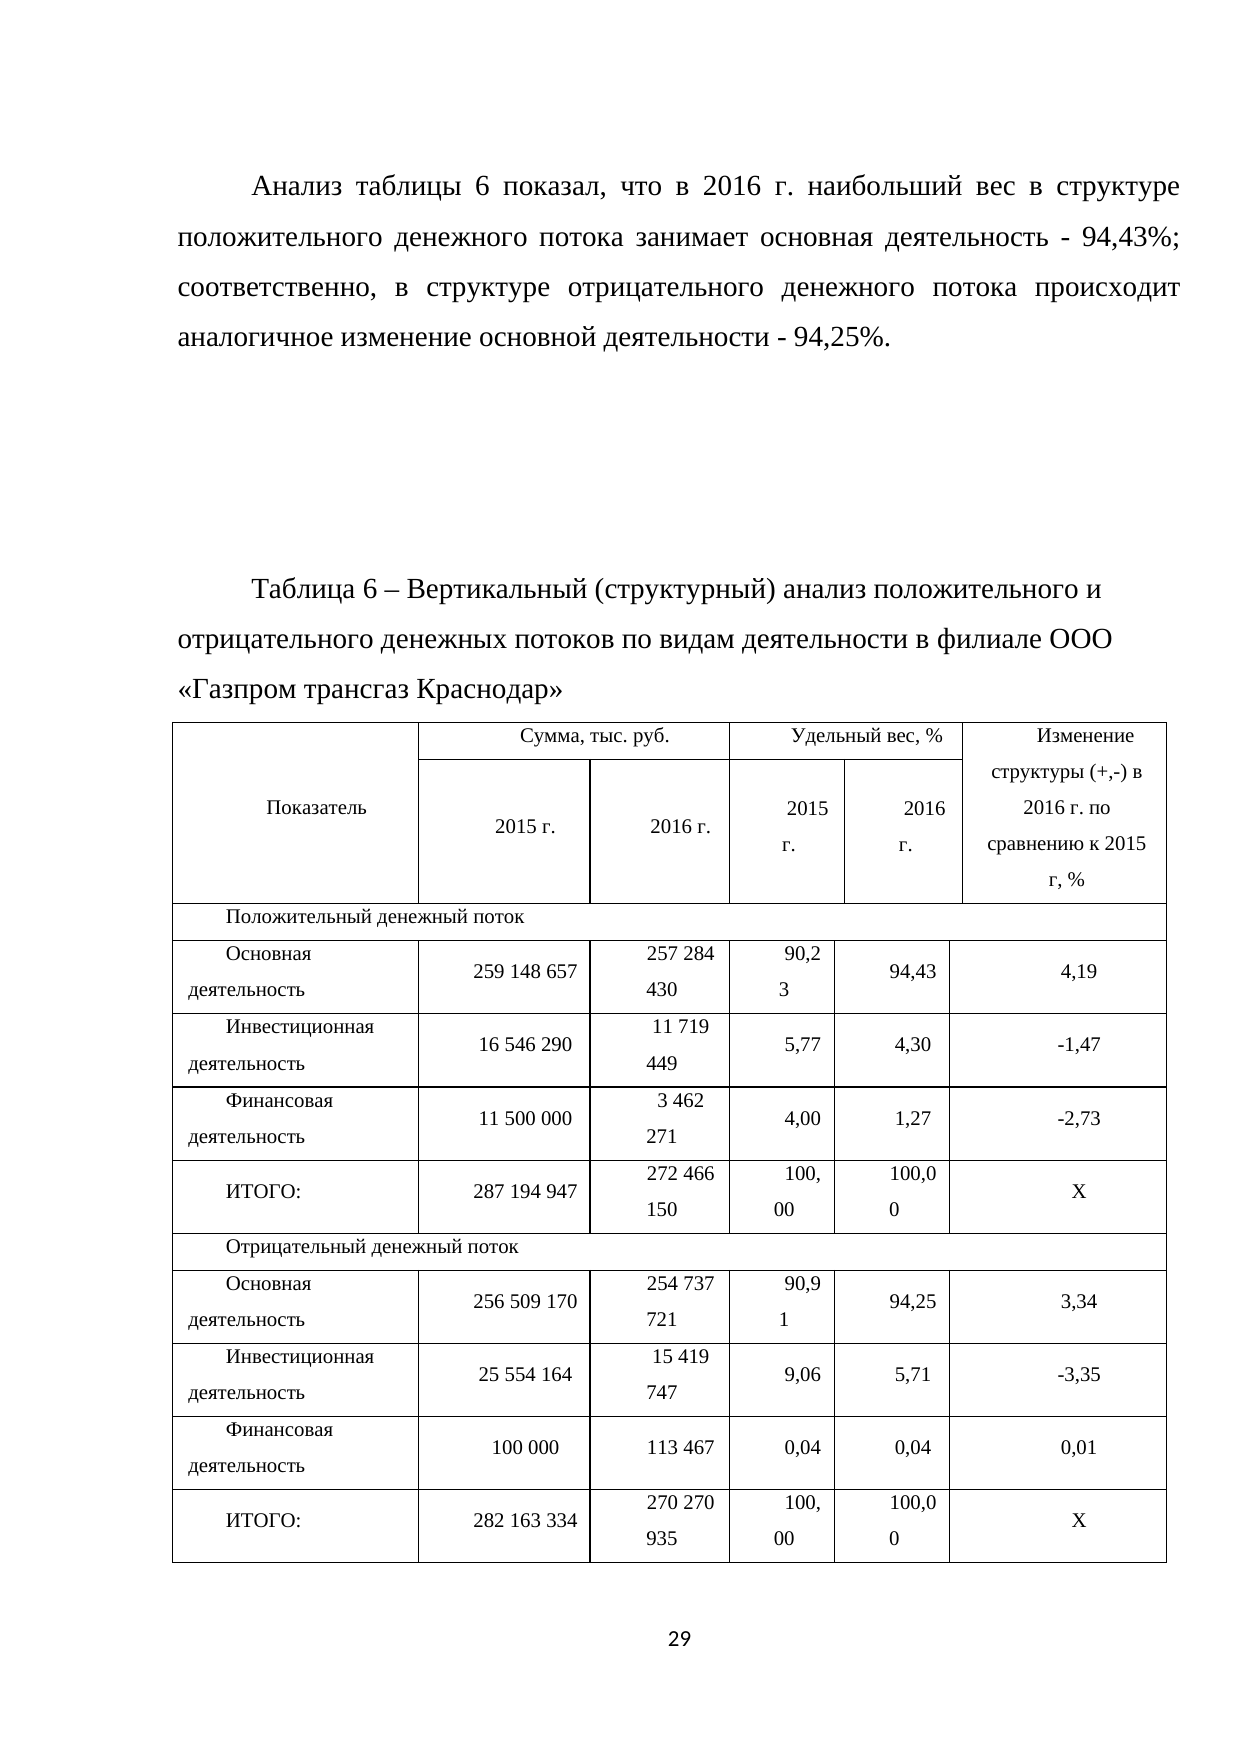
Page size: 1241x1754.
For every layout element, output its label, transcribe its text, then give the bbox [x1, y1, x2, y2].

table_cell 113 467 [591, 1417, 729, 1489]
table_cell Х [950, 1161, 1166, 1233]
table_cell 270 270 935 [591, 1490, 729, 1562]
table_cell 100,00 [835, 1161, 949, 1233]
table_cell 257 284 430 [591, 941, 729, 1013]
table_cell Основная деятельность [173, 1271, 418, 1343]
table_header Показатель [173, 723, 418, 903]
table_cell Х [950, 1490, 1166, 1562]
table_cell 0,04 [730, 1417, 834, 1489]
table_cell 90,23 [730, 941, 834, 1013]
table_cell 2015 г. [419, 760, 589, 903]
table_cell 4,30 [835, 1014, 949, 1086]
table_cell ИТОГО: [173, 1490, 418, 1562]
text Таблица 6 ‒ Вертикальный (структурный) анализ положительного и отрицательного денежных потоков по видам деятельности в филиале ООО «Газпром трансгаз Краснодар» [177, 571, 1181, 705]
table_header Удельный вес, % [730, 723, 962, 759]
table_cell 2015 г. [730, 760, 844, 903]
table_cell 272 466 150 [591, 1161, 729, 1233]
table_cell 100 000 [419, 1417, 589, 1489]
table_cell 5,77 [730, 1014, 834, 1086]
table_cell 25 554 164 [419, 1344, 589, 1416]
table_cell 2016 г. [591, 760, 729, 903]
table_cell 287 194 947 [419, 1161, 589, 1233]
table_cell 3 462 271 [591, 1088, 729, 1159]
table_header Изменение структуры (+,-) в 2016 г. по сравнению к 2015 г, % [963, 723, 1166, 903]
table_cell ИТОГО: [173, 1161, 418, 1233]
table_cell 256 509 170 [419, 1271, 589, 1343]
table_cell Финансовая деятельность [173, 1088, 418, 1159]
table_cell 1,27 [835, 1088, 949, 1159]
table_cell 94,43 [835, 941, 949, 1013]
table_cell 100,00 [835, 1490, 949, 1562]
text Анализ таблицы 6 показал, что в 2016 г. наибольший вес в структуре положительного денежного потока занимает основная деятельность - 94,43%; соответственно, в структуре отрицательного денежного потока происходит аналогичное изменение основной деятельности - 94,25%. [177, 168, 1181, 353]
table_cell Финансовая деятельность [173, 1417, 418, 1489]
table_cell Отрицательный денежный поток [173, 1234, 1166, 1270]
table_cell 254 737 721 [591, 1271, 729, 1343]
table_cell 15 419 747 [591, 1344, 729, 1416]
table_cell -1,47 [950, 1014, 1166, 1086]
table_cell 9,06 [730, 1344, 834, 1416]
table_cell 11 719 449 [591, 1014, 729, 1086]
table_cell 90,91 [730, 1271, 834, 1343]
table_cell 2016 г. [845, 760, 962, 903]
table_cell 4,00 [730, 1088, 834, 1159]
table_cell 11 500 000 [419, 1088, 589, 1159]
table_cell 16 546 290 [419, 1014, 589, 1086]
table_cell 94,25 [835, 1271, 949, 1343]
table_cell 0,04 [835, 1417, 949, 1489]
table_cell 282 163 334 [419, 1490, 589, 1562]
table_cell 100,00 [730, 1161, 834, 1233]
table_cell Инвестиционная деятельность [173, 1344, 418, 1416]
table_cell 3,34 [950, 1271, 1166, 1343]
table_cell Положительный денежный поток [173, 904, 1166, 940]
table_cell 0,01 [950, 1417, 1166, 1489]
table_cell 259 148 657 [419, 941, 589, 1013]
table_cell 4,19 [950, 941, 1166, 1013]
table_cell Основная деятельность [173, 941, 418, 1013]
table_header Сумма, тыс. руб. [419, 723, 729, 759]
table_cell -2,73 [950, 1088, 1166, 1159]
table_cell 100,00 [730, 1490, 834, 1562]
table_cell 5,71 [835, 1344, 949, 1416]
table_cell Инвестиционная деятельность [173, 1014, 418, 1086]
table_cell -3,35 [950, 1344, 1166, 1416]
